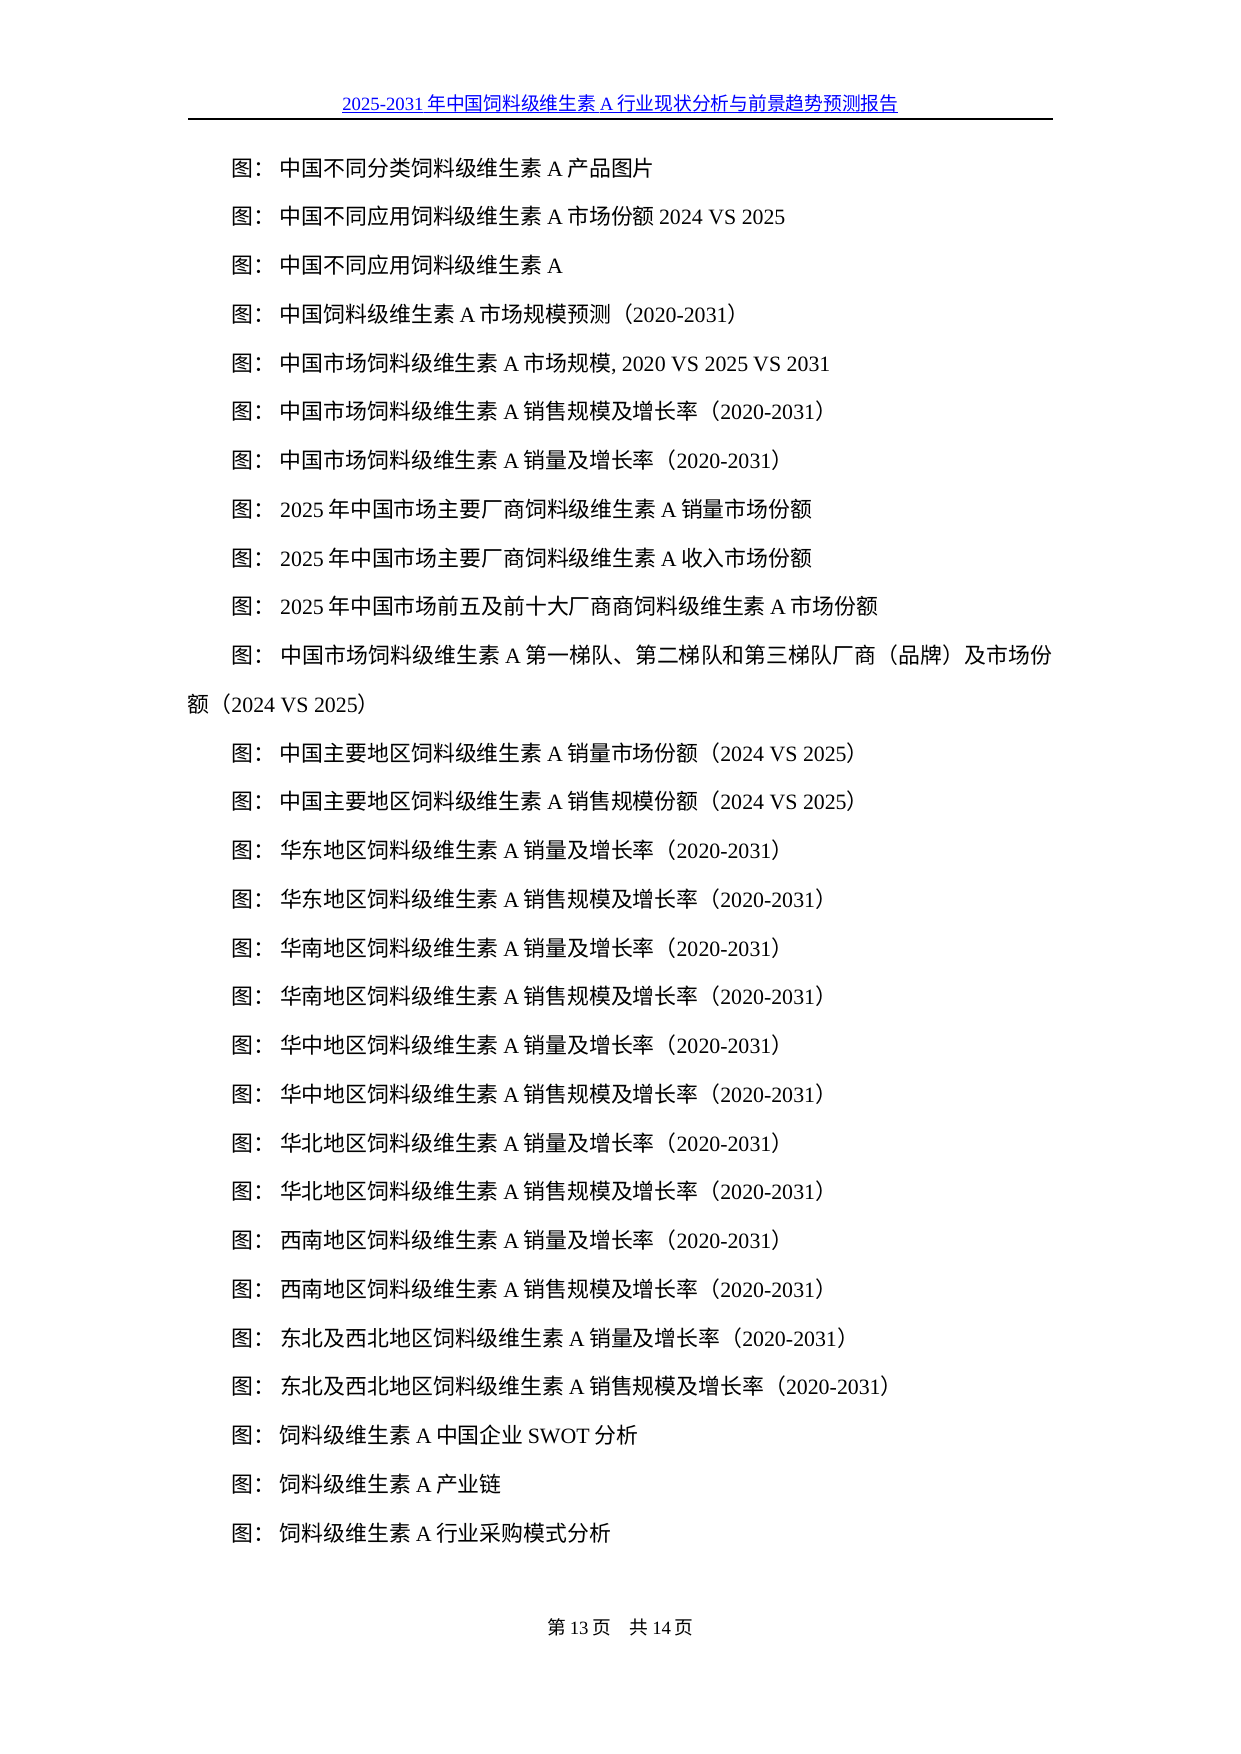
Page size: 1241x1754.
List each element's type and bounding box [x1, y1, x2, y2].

text [187, 150, 1053, 1548]
